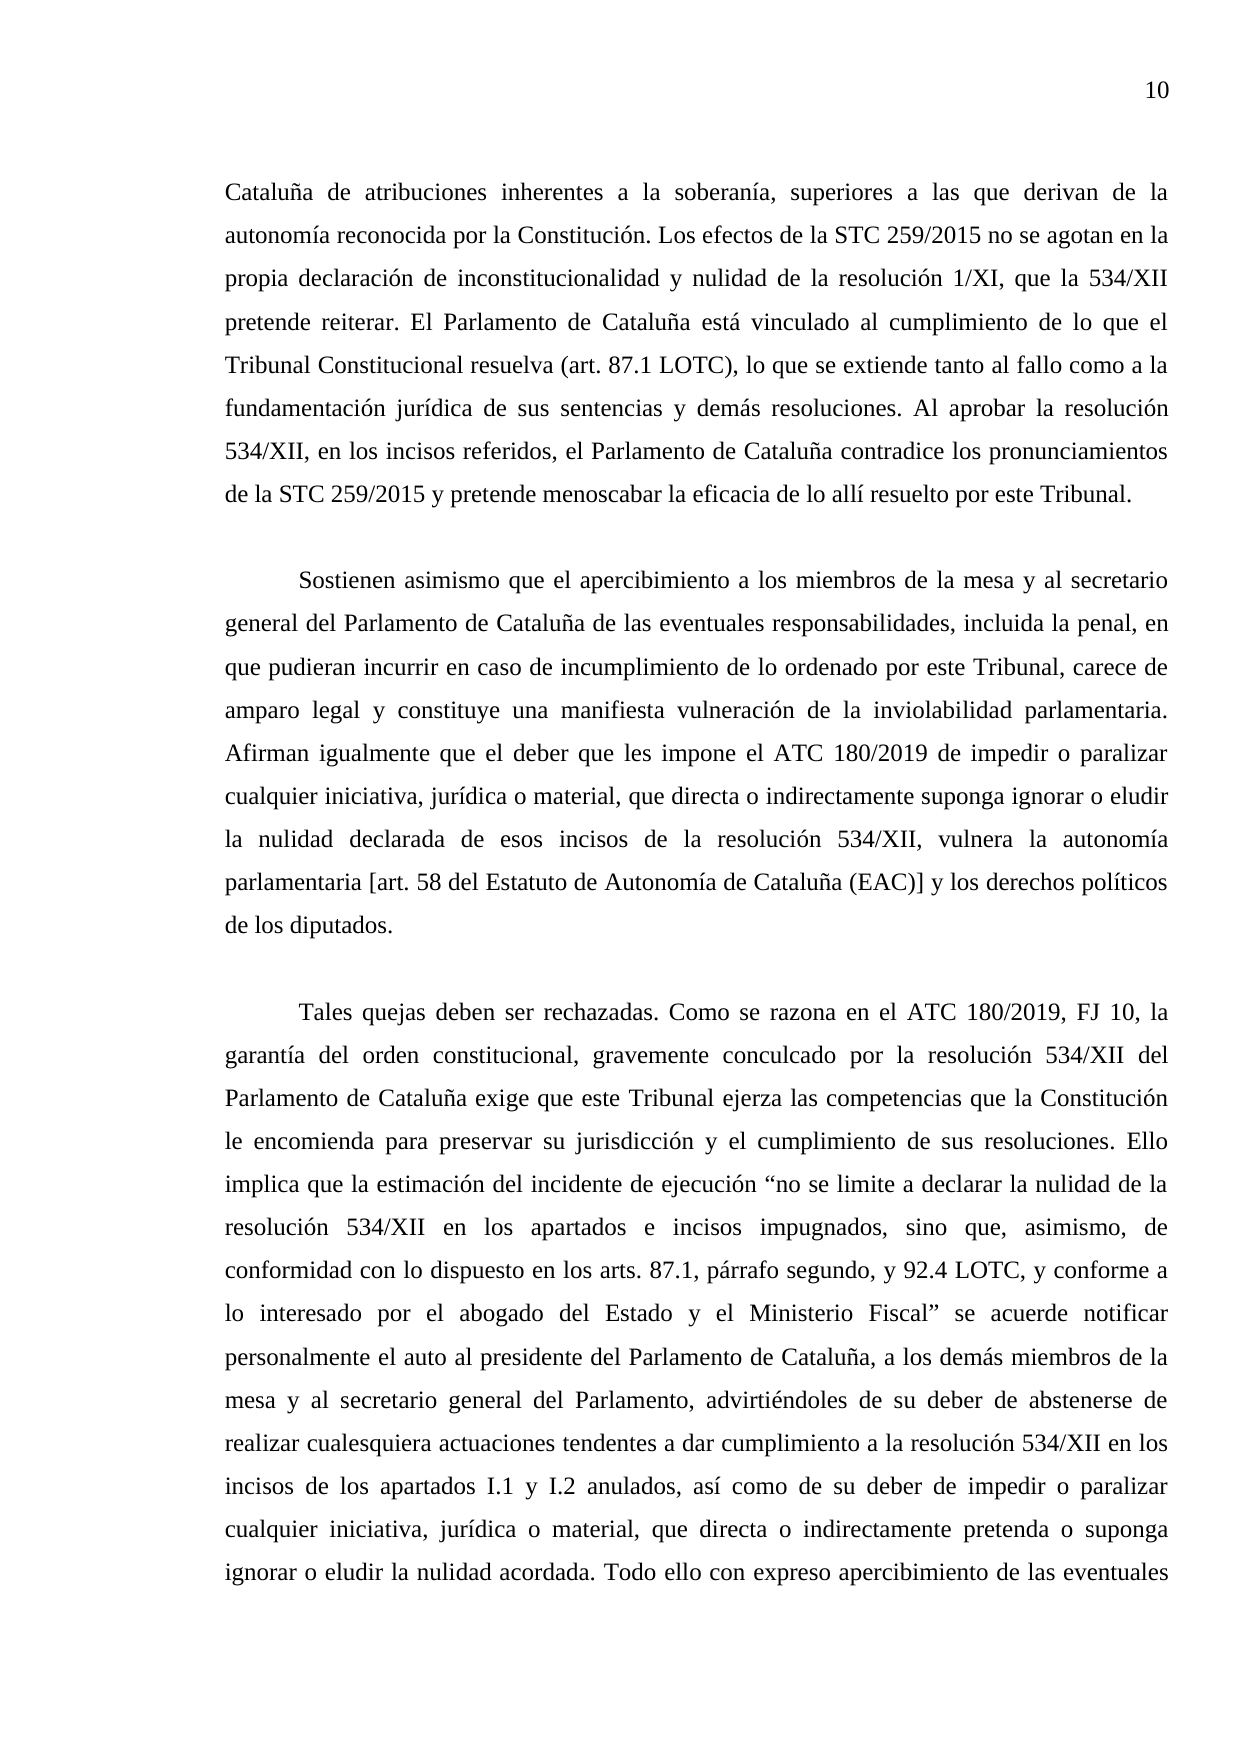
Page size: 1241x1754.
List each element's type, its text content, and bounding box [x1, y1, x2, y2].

text Sostienen asimismo que el apercibimiento a los miembros de la mesa y al secretario general del Parlamento de Cataluña de las eventuales responsabilidades, incluida la penal, en que pudieran incurrir en caso de incumplimiento de lo ordenado por este Tribunal, carece de amparo legal y constituye una manifiesta vulneración de la inviolabilidad parlamentaria. Afirman igualmente que el deber que les impone el ATC 180/2019 de impedir o paralizar cualquier iniciativa, jurídica o material, que directa o indirectamente suponga ignorar o eludir la nulidad declarada de esos incisos de la resolución 534/XII, vulnera la autonomía parlamentaria [art. 58 del Estatuto de Autonomía de Cataluña (EAC)] y los derechos políticos de los diputados. [224, 565, 1169, 939]
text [224, 997, 1169, 1586]
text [224, 177, 1169, 508]
